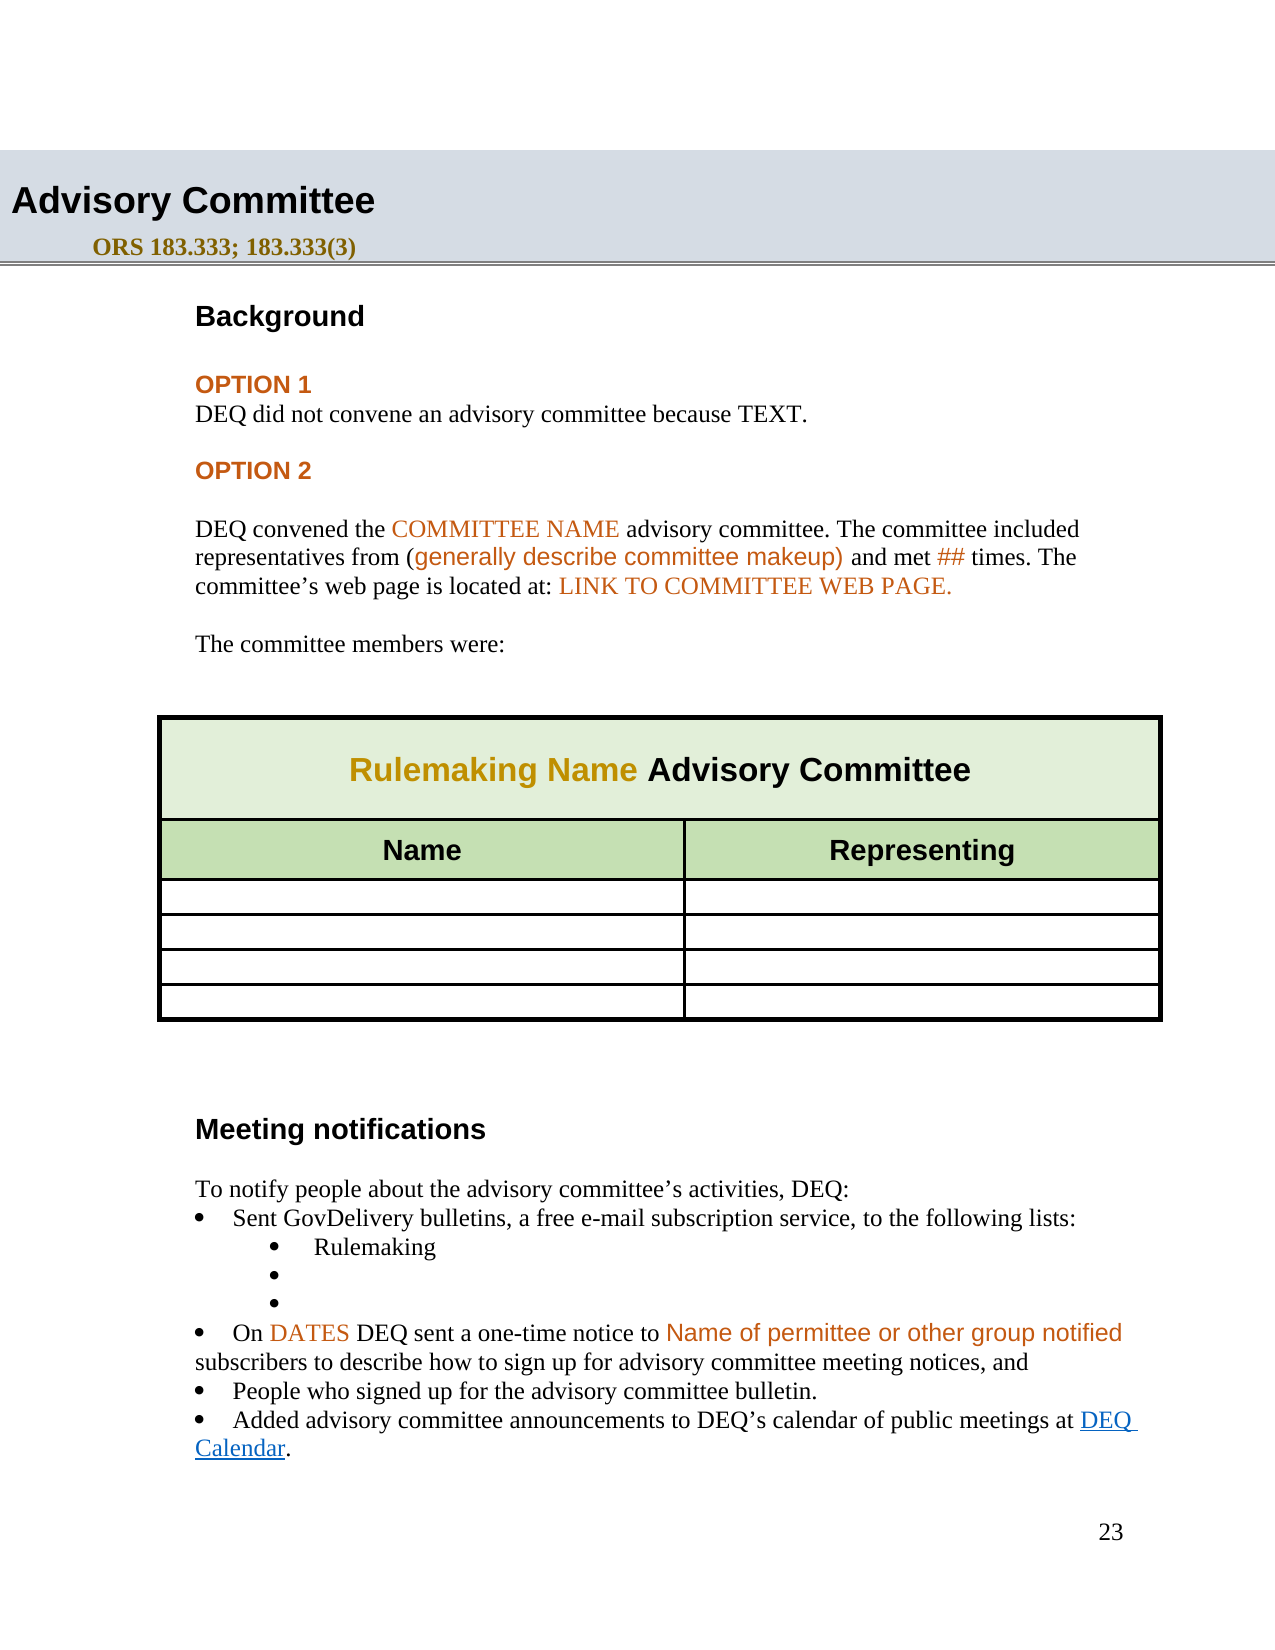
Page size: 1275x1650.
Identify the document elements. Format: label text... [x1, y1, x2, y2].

table_cell Name [162, 821, 683, 878]
list Added advisory committee announcements to DEQ’s calendar of public meetings at DEQ Calendar. [195, 1405, 1170, 1462]
list People who signed up for the advisory committee bulletin. [195, 1376, 1170, 1405]
list Rulemaking [270, 1232, 1170, 1261]
table_cell [162, 881, 683, 913]
subtitle Meeting notifications [195, 1112, 1170, 1146]
table_cell Representing [686, 821, 1158, 878]
table_cell [162, 916, 683, 948]
table_cell [162, 986, 683, 1017]
text DEQ convened the COMMITTEE NAME advisory committee. The committee included representatives from (generally describe committee makeup) and met ## times. The committee’s web page is located at: LINK TO COMMITTEE WEB PAGE. [195, 514, 1170, 600]
text To notify people about the advisory committee’s activities, DEQ: [195, 1174, 1170, 1203]
table_cell [686, 916, 1158, 948]
table_header Rulemaking Name Advisory Committee [162, 720, 1158, 818]
text The committee members were: [195, 629, 1170, 657]
table_cell [162, 951, 683, 982]
list Sent GovDelivery bulletins, a free e-mail subscription service, to the following lists: [195, 1203, 1170, 1232]
list On DATES DEQ sent a one-time notice to Name of permittee or other group notified subscribers to describe how to sign up for advisory committee meeting notices, and [195, 1318, 1170, 1376]
text DEQ did not convene an advisory committee because TEXT. [195, 399, 1170, 427]
text OPTION 1 [195, 370, 1170, 399]
table_cell [686, 881, 1158, 913]
table_cell [686, 951, 1158, 982]
table_header Advisory Committee ORS 183.333; 183.333(3) [0, 150, 1275, 261]
table_cell [686, 986, 1158, 1017]
subtitle Background [195, 299, 1170, 332]
text OPTION 2 [195, 456, 1170, 485]
